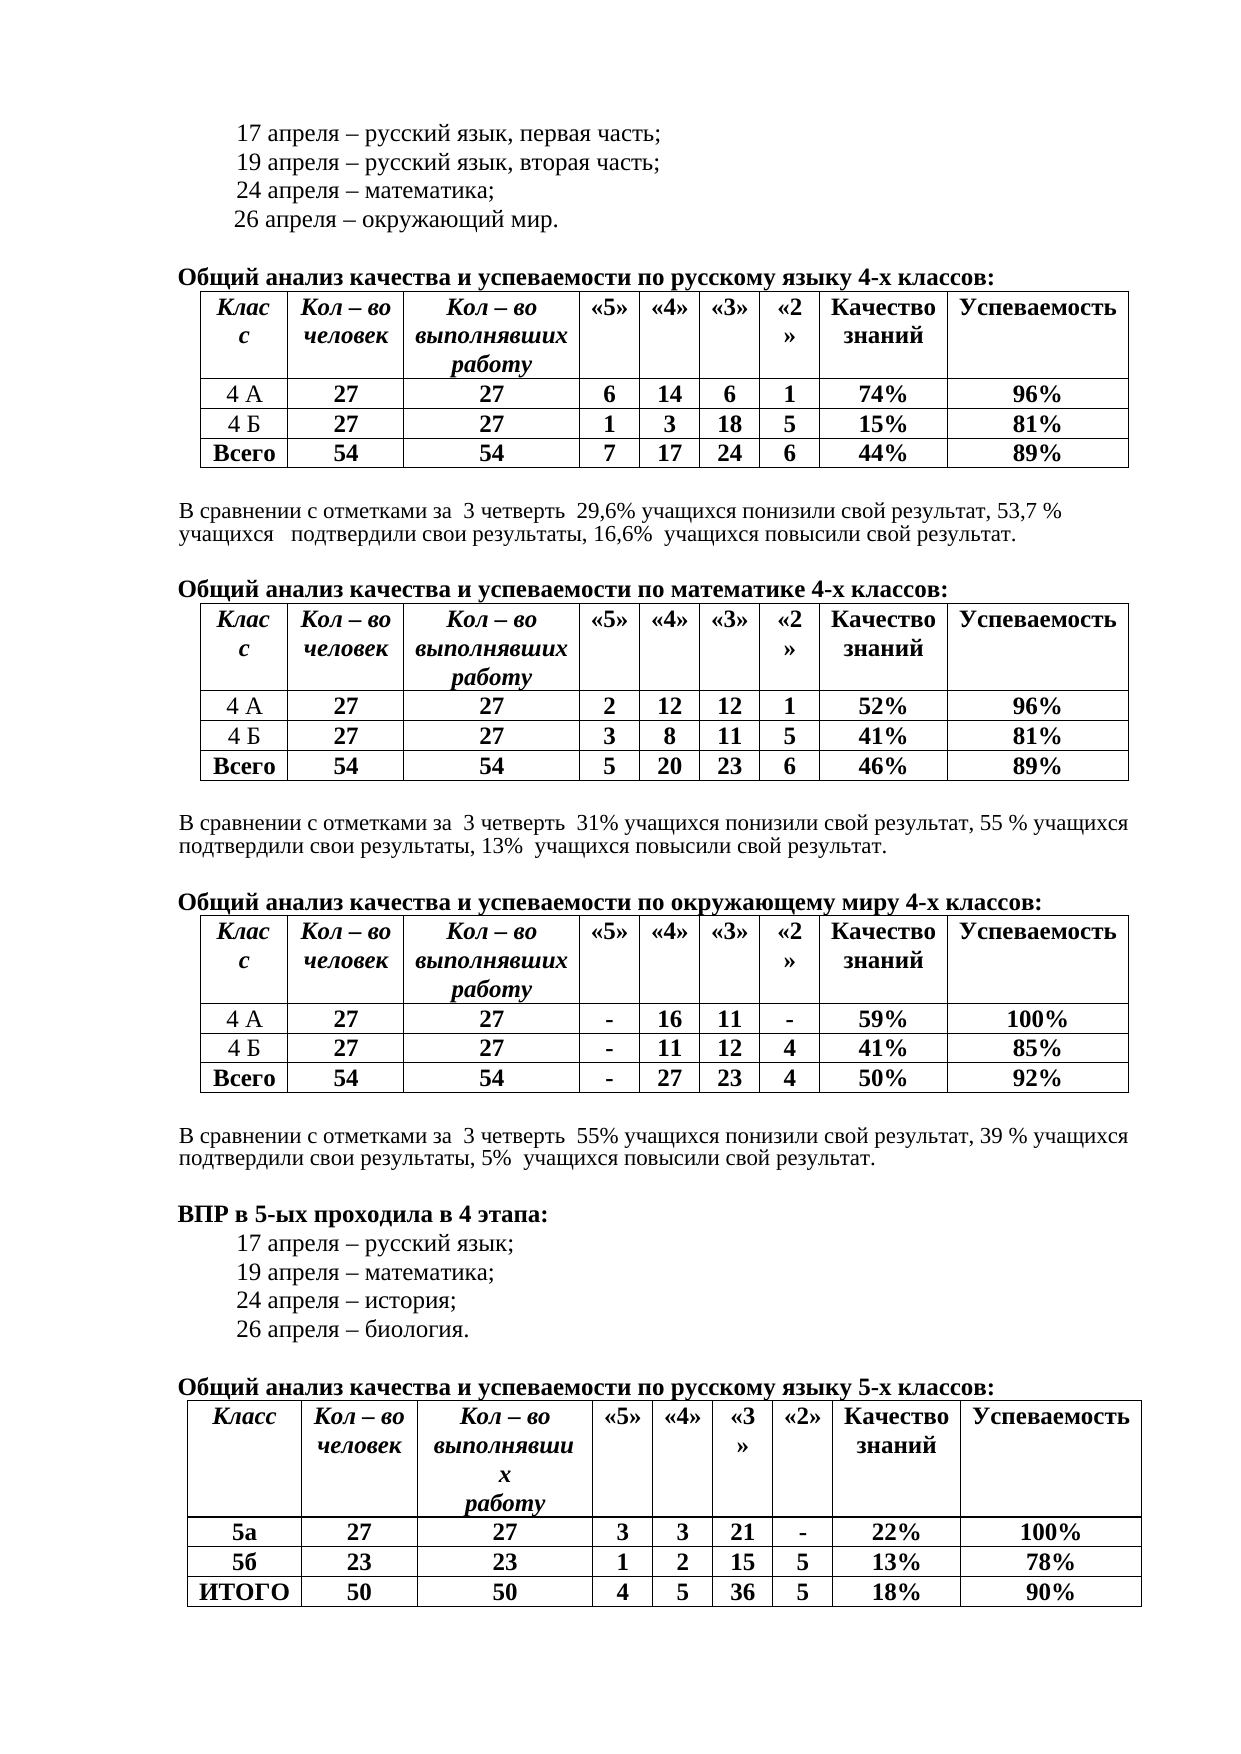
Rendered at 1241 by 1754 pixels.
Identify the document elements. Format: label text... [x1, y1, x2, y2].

table_cell 100% [948, 1004, 1128, 1032]
table_cell 27 [404, 1004, 579, 1032]
table_cell 4 Б [201, 1034, 287, 1062]
table_header «3» [713, 1401, 772, 1516]
table_cell 44% [820, 439, 947, 467]
table_header Класс [188, 1401, 301, 1516]
table_header Качество знаний [833, 1401, 960, 1516]
text 19 апреля – математика; [177, 1257, 1152, 1285]
table_header «2» [760, 916, 819, 1003]
table_cell 46% [820, 751, 947, 780]
table_header «2» [760, 292, 819, 378]
table_header «2» [773, 1401, 832, 1516]
table_header Успеваемость [948, 292, 1128, 378]
table_cell 3 [640, 409, 699, 437]
table_cell 23 [302, 1547, 417, 1576]
table_cell Всего [201, 1063, 287, 1092]
table_cell 78% [961, 1547, 1141, 1576]
table_cell 96% [948, 691, 1128, 720]
table_cell 6 [700, 379, 759, 408]
text 17 апреля – русский язык; [177, 1228, 1152, 1257]
table_cell 27 [404, 379, 579, 408]
text 26 апреля – биология. [177, 1314, 1152, 1343]
table_cell 6 [580, 379, 639, 408]
table_cell ИТОГО [188, 1577, 301, 1606]
table_header Качество знаний [820, 292, 947, 378]
table_cell 23 [700, 1063, 759, 1092]
table_header Качество знаний [820, 916, 947, 1003]
table_cell 74% [820, 379, 947, 408]
table_cell 5а [188, 1518, 301, 1546]
table_cell 54 [288, 439, 403, 467]
table_cell 59% [820, 1004, 947, 1032]
table_cell 15 [713, 1547, 772, 1576]
table_cell Всего [201, 439, 287, 467]
table_cell 4 А [201, 379, 287, 408]
table_cell 54 [404, 1063, 579, 1092]
table_header «5» [580, 292, 639, 378]
table_cell 50 [418, 1577, 592, 1606]
table_cell - [580, 1004, 639, 1032]
table_cell 96% [948, 379, 1128, 408]
table_cell 8 [640, 721, 699, 750]
table_cell 11 [640, 1034, 699, 1062]
table_header «3» [700, 916, 759, 1003]
table_cell 23 [418, 1547, 592, 1576]
table_cell 11 [700, 1004, 759, 1032]
table_cell 27 [418, 1518, 592, 1546]
table_cell 4 А [201, 691, 287, 720]
table_cell 27 [288, 409, 403, 437]
table_cell 1 [580, 409, 639, 437]
table_cell - [773, 1518, 832, 1546]
table_header «2» [760, 604, 819, 690]
table_cell 54 [288, 751, 403, 780]
table_cell 3 [580, 721, 639, 750]
table_header «4» [640, 916, 699, 1003]
table_cell 54 [288, 1063, 403, 1092]
text В сравнении с отметками за 3 четверть 29,6% учащихся понизили свой результат, 53,7 % учащихся подтвердили свои результаты, 16,6% учащихся повысили свой результат. [179, 500, 1152, 546]
text В сравнении с отметками за 3 четверть 55% учащихся понизили свой результат, 39 % учащихся подтвердили свои результаты, 5% учащихся повысили свой результат. [179, 1125, 1152, 1170]
table_header Кол – во выполнявших работу [418, 1401, 592, 1516]
table_cell 41% [820, 721, 947, 750]
table_cell 5 [773, 1577, 832, 1606]
table_cell 27 [302, 1518, 417, 1546]
table_cell 27 [288, 1004, 403, 1032]
table_cell 5 [760, 721, 819, 750]
table_cell 12 [700, 1034, 759, 1062]
table_cell 15% [820, 409, 947, 437]
text 19 апреля – русский язык, вторая часть; [177, 147, 1152, 176]
table_cell 100% [961, 1518, 1141, 1546]
text Общий анализ качества и успеваемости по окружающему миру 4-х классов: [177, 887, 1152, 915]
table_cell 21 [713, 1518, 772, 1546]
table_cell 5 [760, 409, 819, 437]
table_header Успеваемость [948, 916, 1128, 1003]
table_header «5» [593, 1401, 652, 1516]
table_cell - [760, 1004, 819, 1032]
table_header «3» [700, 604, 759, 690]
table_cell 16 [640, 1004, 699, 1032]
table_cell 52% [820, 691, 947, 720]
text 17 апреля – русский язык, первая часть; [177, 118, 1152, 147]
text ВПР в 5-ых проходила в 4 этапа: [177, 1199, 1152, 1228]
table_cell 89% [948, 439, 1128, 467]
table_cell 27 [404, 721, 579, 750]
table_cell 27 [288, 1034, 403, 1062]
table_header «5» [580, 604, 639, 690]
table_header «4» [653, 1401, 712, 1516]
text 24 апреля – математика; [177, 176, 1152, 204]
table_cell 27 [404, 1034, 579, 1062]
table_cell 23 [700, 751, 759, 780]
table_header Успеваемость [961, 1401, 1141, 1516]
table_cell 14 [640, 379, 699, 408]
table_cell 27 [404, 691, 579, 720]
table_cell 18 [700, 409, 759, 437]
table_cell - [580, 1034, 639, 1062]
table_cell - [580, 1063, 639, 1092]
table_cell 81% [948, 409, 1128, 437]
table_cell 4 Б [201, 721, 287, 750]
table_cell 54 [404, 439, 579, 467]
table_cell 12 [700, 691, 759, 720]
table_header Класс [201, 916, 287, 1003]
table_cell 27 [288, 379, 403, 408]
table_header Кол – во выполнявших работу [404, 604, 579, 690]
table_header Кол – во человек [288, 916, 403, 1003]
table_cell 27 [404, 409, 579, 437]
table_cell 50 [302, 1577, 417, 1606]
table_cell 22% [833, 1518, 960, 1546]
table_cell Всего [201, 751, 287, 780]
table_cell 27 [640, 1063, 699, 1092]
table_header Кол – во выполнявших работу [404, 916, 579, 1003]
table_header Класс [201, 292, 287, 378]
table_cell 3 [593, 1518, 652, 1546]
table_cell 17 [640, 439, 699, 467]
table_cell 18% [833, 1577, 960, 1606]
table_cell 6 [760, 439, 819, 467]
text В сравнении с отметками за 3 четверть 31% учащихся понизили свой результат, 55 % учащихся подтвердили свои результаты, 13% учащихся повысили свой результат. [179, 812, 1152, 858]
text Общий анализ качества и успеваемости по русскому языку 4-х классов: [177, 262, 1152, 291]
table_cell 50% [820, 1063, 947, 1092]
table_cell 81% [948, 721, 1128, 750]
table_header «4» [640, 604, 699, 690]
table_cell 2 [653, 1547, 712, 1576]
table_cell 4 [760, 1063, 819, 1092]
table_cell 5 [773, 1547, 832, 1576]
table_cell 27 [288, 721, 403, 750]
text 26 апреля – окружающий мир. [177, 204, 1152, 233]
table_header Кол – во человек [288, 292, 403, 378]
table_cell 1 [760, 379, 819, 408]
text 24 апреля – история; [177, 1285, 1152, 1314]
table_cell 90% [961, 1577, 1141, 1606]
table_cell 3 [653, 1518, 712, 1546]
table_cell 6 [760, 751, 819, 780]
table_cell 7 [580, 439, 639, 467]
table_cell 2 [580, 691, 639, 720]
table_header Успеваемость [948, 604, 1128, 690]
table_cell 36 [713, 1577, 772, 1606]
table_header «4» [640, 292, 699, 378]
table_cell 54 [404, 751, 579, 780]
table_cell 1 [593, 1547, 652, 1576]
table_cell 20 [640, 751, 699, 780]
table_cell 27 [288, 691, 403, 720]
table_header Качество знаний [820, 604, 947, 690]
table_cell 11 [700, 721, 759, 750]
table_header Класс [201, 604, 287, 690]
table_cell 4 [593, 1577, 652, 1606]
table_header «3» [700, 292, 759, 378]
text Общий анализ качества и успеваемости по русскому языку 5-х классов: [177, 1372, 1152, 1400]
table_header Кол – во человек [288, 604, 403, 690]
text Общий анализ качества и успеваемости по математике 4-х классов: [177, 574, 1152, 603]
table_cell 24 [700, 439, 759, 467]
table_cell 89% [948, 751, 1128, 780]
table_cell 4 [760, 1034, 819, 1062]
table_cell 5 [653, 1577, 712, 1606]
table_header Кол – во выполнявших работу [404, 292, 579, 378]
table_cell 1 [760, 691, 819, 720]
table_cell 4 Б [201, 409, 287, 437]
table_header Кол – во человек [302, 1401, 417, 1516]
table_cell 4 А [201, 1004, 287, 1032]
table_cell 5 [580, 751, 639, 780]
table_cell 5б [188, 1547, 301, 1576]
table_cell 92% [948, 1063, 1128, 1092]
table_cell 13% [833, 1547, 960, 1576]
table_cell 12 [640, 691, 699, 720]
table_cell 85% [948, 1034, 1128, 1062]
table_cell 41% [820, 1034, 947, 1062]
table_header «5» [580, 916, 639, 1003]
